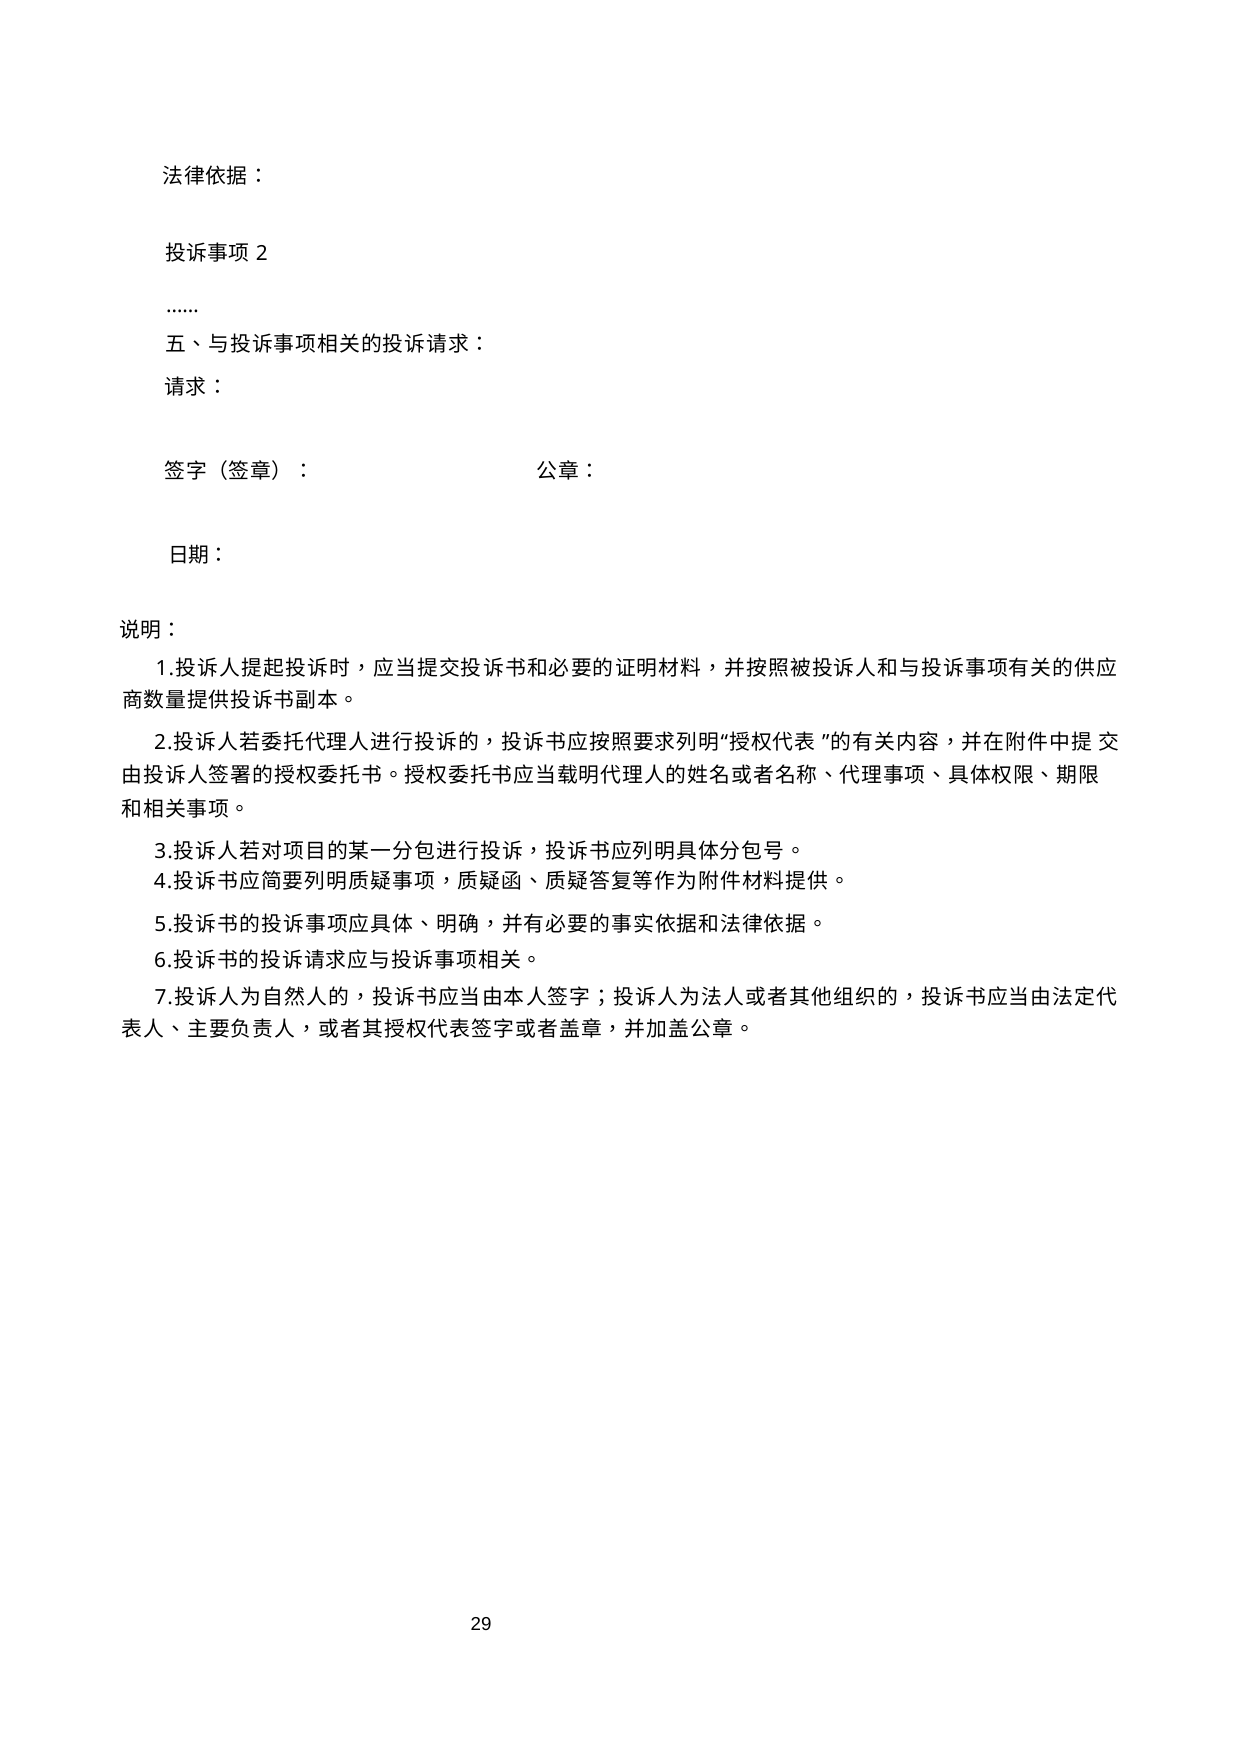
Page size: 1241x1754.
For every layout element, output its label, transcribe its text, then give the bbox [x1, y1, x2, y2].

text 4.投诉书应简要列明质疑事项，质疑函、质疑答复等作为附件材料提供。 [154, 874, 1122, 910]
text 1.投诉人提起投诉时，应当提交投诉书和必要的证明材料，并按照被投诉人和与投诉事项有关的供应 商数量提供投诉书副本。 [122, 653, 1122, 714]
text 请求： [164, 373, 1122, 400]
text 法律依据： [163, 162, 1122, 189]
text 五、与投诉事项相关的投诉请求： [165, 330, 1122, 357]
text 说明： [119, 616, 1122, 643]
text 6.投诉书的投诉请求应与投诉事项相关。 [154, 946, 1122, 973]
text 2.投诉人若委托代理人进行投诉的，投诉书应按照要求列明“授权代表 ”的有关内容，并在附件中提 交由投诉人签署的授权委托书。授权委托书应当载明代理人的姓名或者名称、代理事项、具体权限、期限 和相关事项。 [122, 727, 1122, 823]
text …… [166, 288, 1122, 322]
text 3.投诉人若对项目的某一分包进行投诉，投诉书应列明具体分包号。 [154, 838, 1122, 864]
text 5.投诉书的投诉事项应具体、明确，并有必要的事实依据和法律依据。 [154, 910, 1122, 936]
text 7.投诉人为自然人的，投诉书应当由本人签字；投诉人为法人或者其他组织的，投诉书应当由法定代 表人、主要负责人，或者其授权代表签字或者盖章，并加盖公章。 [121, 982, 1122, 1043]
text 投诉事项 2 [165, 247, 1122, 288]
text 日期： [168, 541, 1122, 568]
text 签字（签章）： 公章： [164, 457, 1122, 484]
